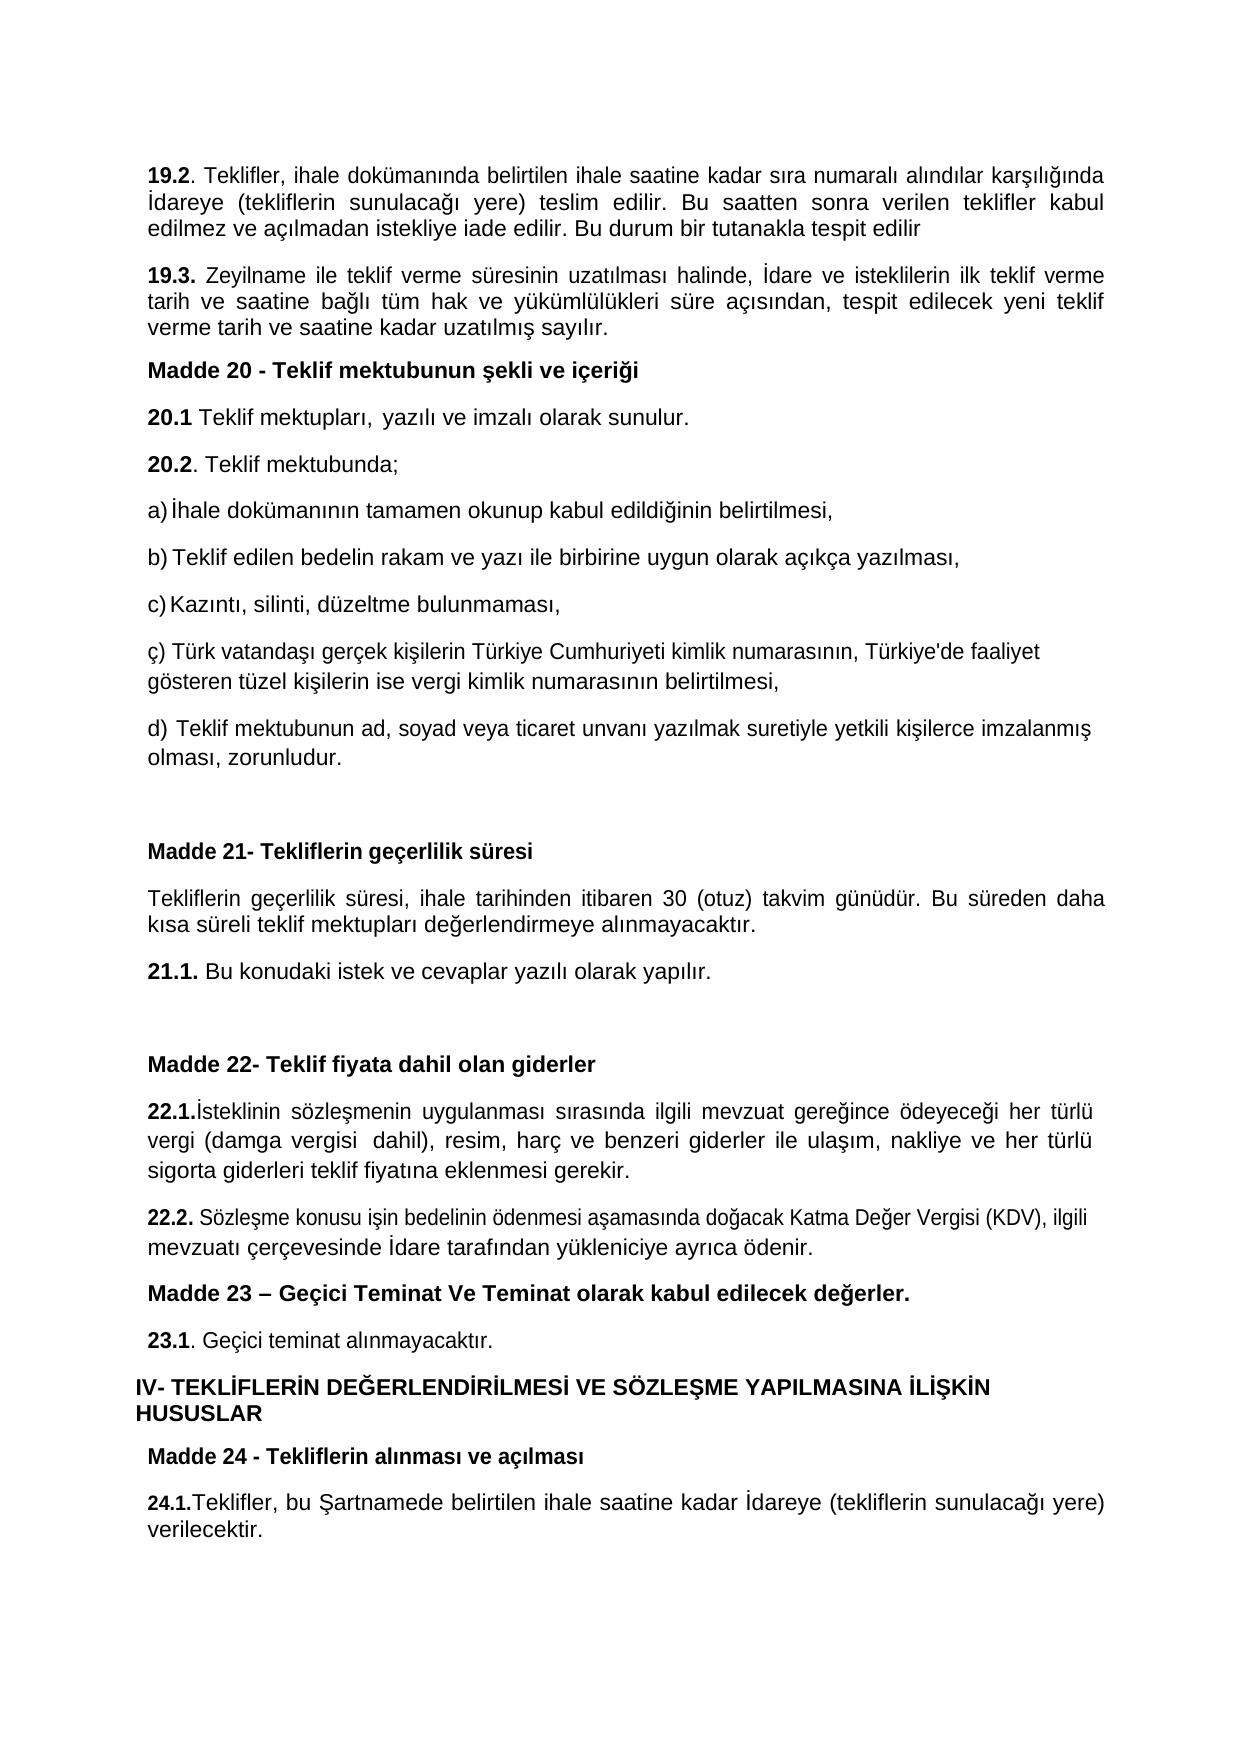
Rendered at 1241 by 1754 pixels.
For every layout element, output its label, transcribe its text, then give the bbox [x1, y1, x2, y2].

list 24.1.Teklifler, bu Şartnamede belirtilen ihale saatine kadar İdareye (tekliflerin sunulacağı yere) verilecektir. [147, 1489, 1105, 1542]
list İhale dokümanının tamamen okunup kabul edildiğinin belirtilmesi, [147, 497, 1105, 524]
subtitle IV- TEKLİFLERİN DEĞERLENDİRİLMESİ VE SÖZLEŞME YAPILMASINA İLİŞKİN HUSUSLAR [135, 1374, 1105, 1427]
list Kazıntı, silinti, düzeltme bulunmaması, [147, 591, 1105, 617]
list Teklif mektubunun ad, soyad veya ticaret unvanı yazılmak suretiyle yetkili kişilerce imzalanmış olması, zorunludur. [147, 715, 1093, 771]
text Madde 24 - Tekliflerin alınması ve açılması [147, 1443, 1105, 1469]
list Tekliflerin geçerlilik süresi, ihale tarihinden itibaren 30 (otuz) takvim günüdür. Bu süreden daha kısa süreli teklif mektupları değerlendirmeye alınmayacaktır. [147, 884, 1105, 937]
list 20.1 Teklif mektupları, yazılı ve imzalı olarak sunulur. [147, 404, 1105, 430]
list Teklif edilen bedelin rakam ve yazı ile birbirine uygun olarak açıkça yazılması, [147, 544, 1105, 571]
subtitle Madde 23 – Geçici Teminat Ve Teminat olarak kabul edilecek değerler. [147, 1280, 1105, 1307]
subtitle Madde 20 - Teklif mektubunun şekli ve içeriği [147, 357, 1105, 383]
list 21.1. Bu konudaki istek ve cevaplar yazılı olarak yapılır. [147, 958, 1105, 984]
list 19.3. Zeyilname ile teklif verme süresinin uzatılması halinde, İdare ve isteklilerin ilk teklif verme tarih ve saatine bağlı tüm hak ve yükümlülükleri süre açısından, tespit edilecek yeni teklif verme tarih ve saatine kadar uzatılmış sayılır. [147, 262, 1105, 341]
list 20.2. Teklif mektubunda; [147, 451, 1105, 477]
text 22.1.İsteklinin sözleşmenin uygulanması sırasında ilgili mevzuat gereğince ödeyeceği her türlü vergi (damga vergisi dahil), resim, harç ve benzeri giderler ile ulaşım, nakliye ve her türlü sigorta giderleri teklif fiyatına eklenmesi gerekir. [147, 1098, 1093, 1183]
list 23.1. Geçici teminat alınmayacaktır. [147, 1327, 1105, 1353]
text ç) Türk vatandaşı gerçek kişilerin Türkiye Cumhuriyeti kimlik numarasının, Türkiye'de faaliyet gösteren tüzel kişilerin ise vergi kimlik numarasının belirtilmesi, [147, 638, 1105, 694]
subtitle Madde 21- Tekliflerin geçerlilik süresi [147, 838, 1105, 864]
list 19.2. Teklifler, ihale dokümanında belirtilen ihale saatine kadar sıra numaralı alındılar karşılığında İdareye (tekliflerin sunulacağı yere) teslim edilir. Bu saatten sonra verilen teklifler kabul edilmez ve açılmadan istekliye iade edilir. Bu durum bir tutanakla tespit edilir [147, 162, 1105, 241]
text 22.2. Sözleşme konusu işin bedelinin ödenmesi aşamasında doğacak Katma Değer Vergisi (KDV), ilgili mevzuatı çerçevesinde İdare tarafından yükleniciye ayrıca ödenir. [147, 1204, 1105, 1260]
subtitle Madde 22- Teklif fiyata dahil olan giderler [147, 1051, 1105, 1077]
